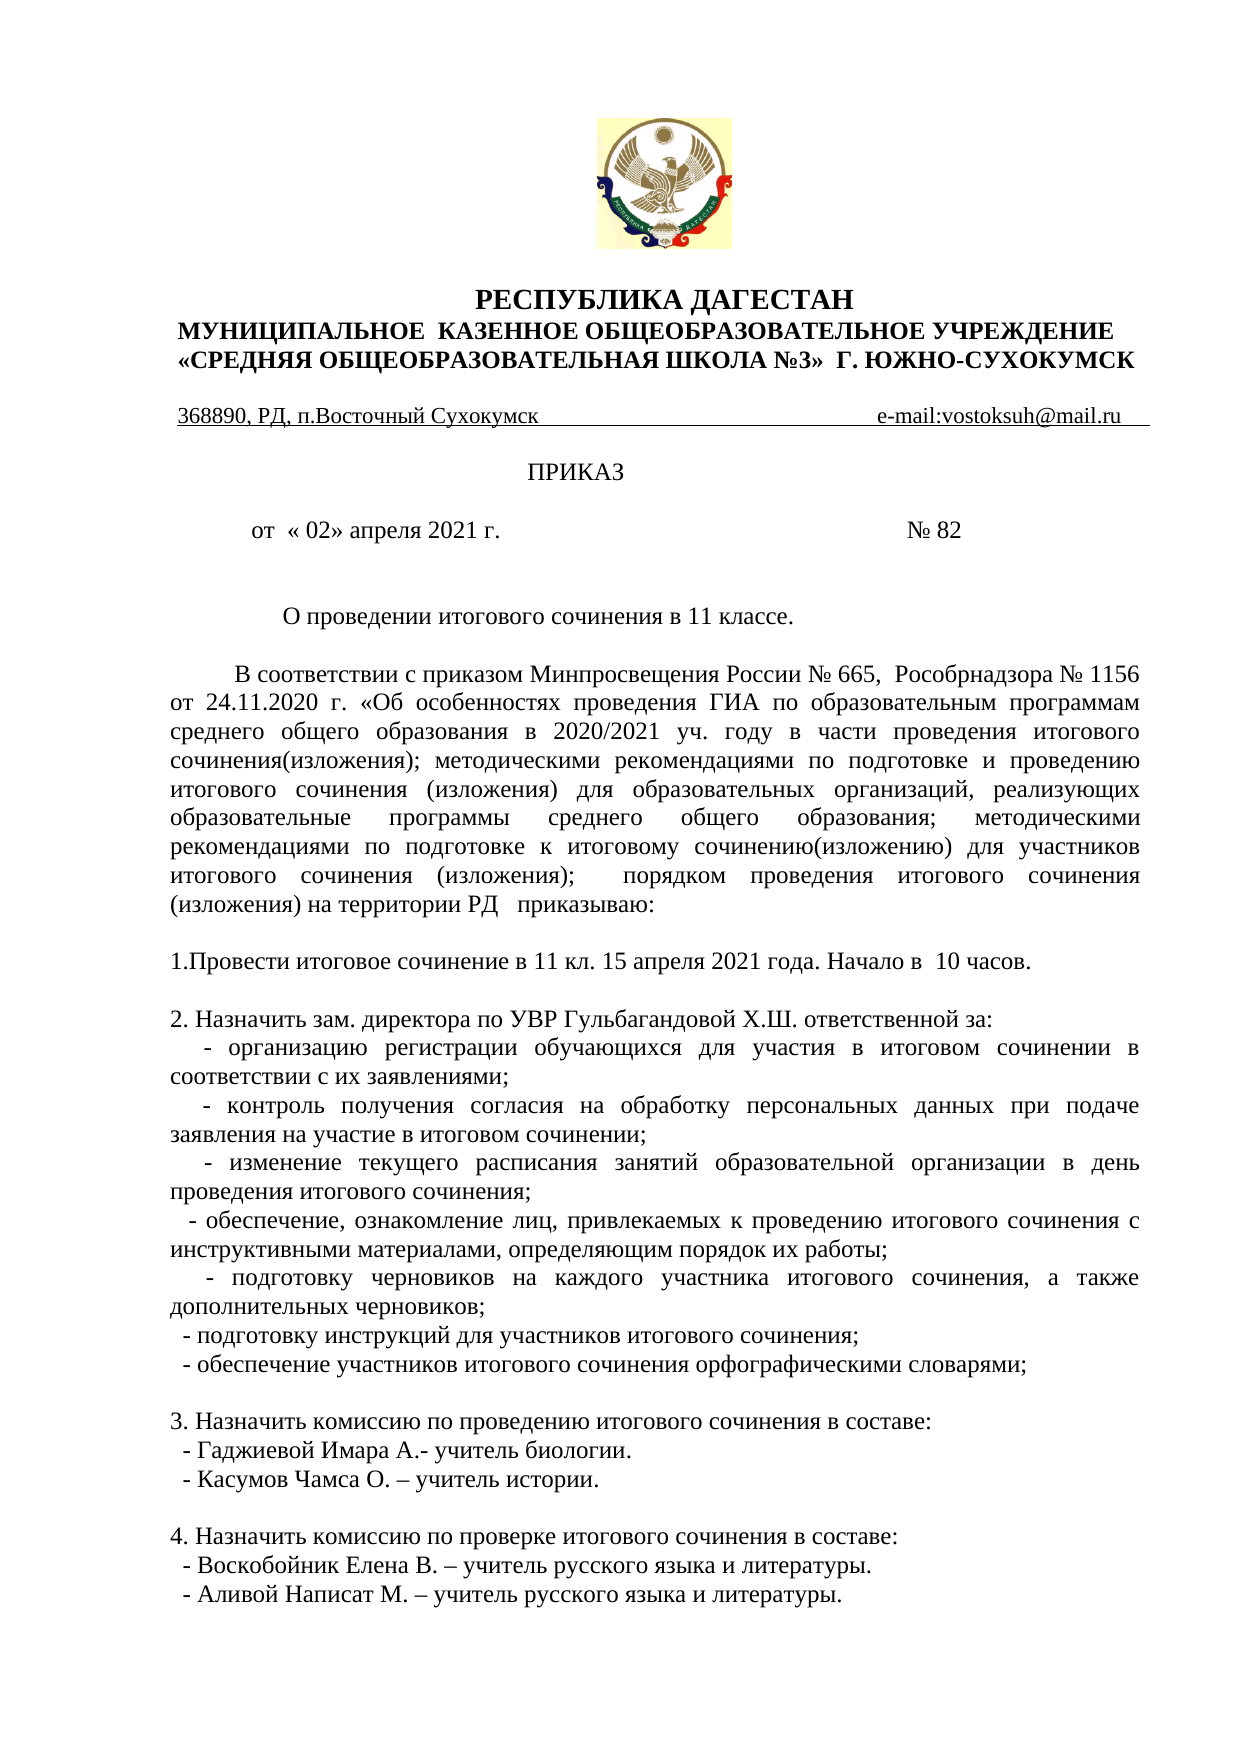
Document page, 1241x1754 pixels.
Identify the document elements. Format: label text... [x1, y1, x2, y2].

text 368890, РД, п.Восточный Сухокумск е-mail:vostoksuh@mail.ru [177, 402, 1152, 429]
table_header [159, 429, 1152, 1607]
picture [596, 118, 733, 249]
text Муниципальное казенное Общеобразовательное учреждение «Средняя общеобразовательная школа №3» г. Южно-сухокумск [177, 316, 1152, 373]
text РЕСПУБЛИКА ДАГЕСТАН [177, 282, 1152, 316]
